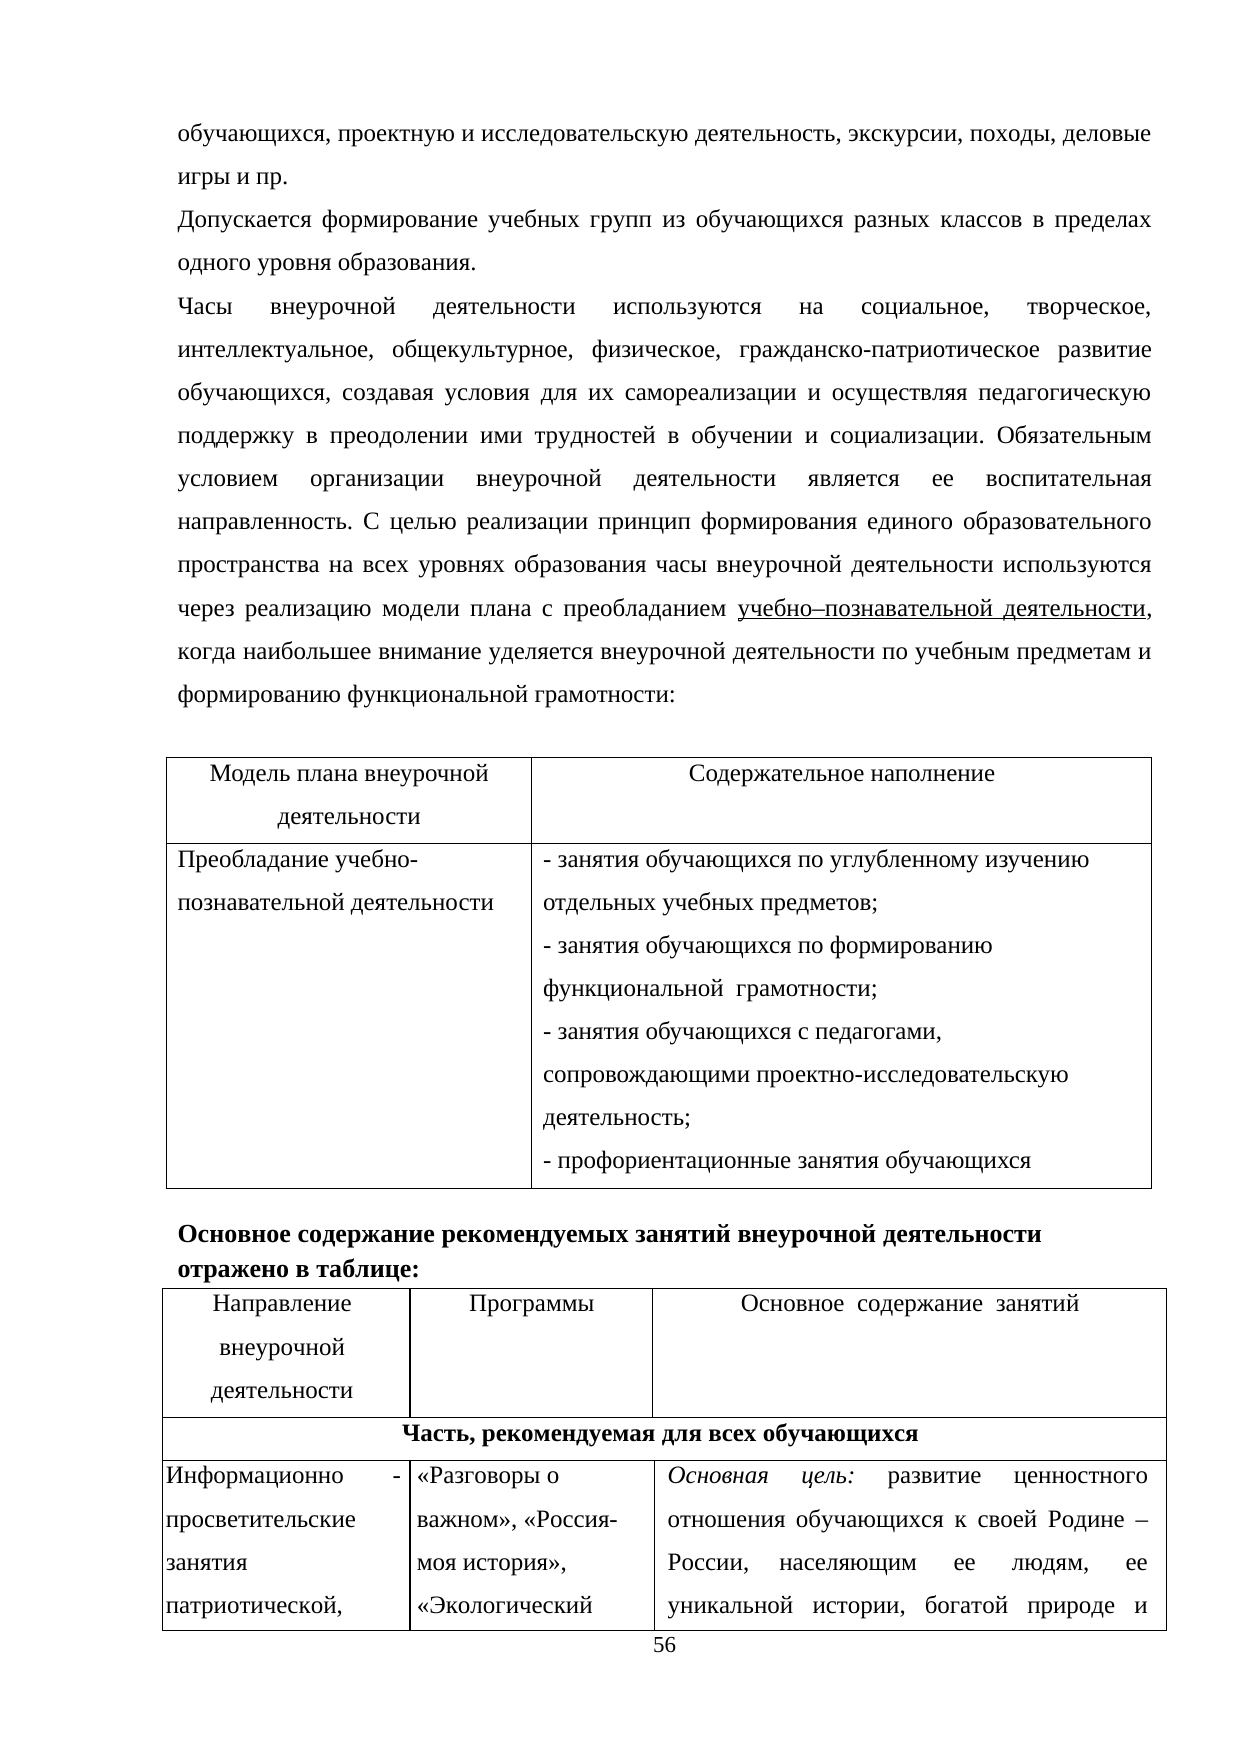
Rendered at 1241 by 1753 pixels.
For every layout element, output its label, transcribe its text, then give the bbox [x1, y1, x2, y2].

text Допускается формирование учебных групп из обучающихся разных классов в пределах одного уровня образования. [177, 204, 1152, 276]
text Основное содержание рекомендуемых занятий внеурочной деятельности отражено в таблице: [177, 1218, 1152, 1283]
table_header Направление внеурочной деятельности [163, 1289, 409, 1417]
table_cell - занятия обучающихся по углубленному изучению отдельных учебных предметов; - занятия обучающихся по формированию функциональной грамотности; - занятия обучающихся с педагогами, сопровождающими проектно-исследовательскую деятельность; - профориентационные занятия обучающихся [532, 844, 1151, 1187]
table_cell Преобладание учебно-познавательной деятельности [167, 844, 531, 1187]
table_header Модель плана внеурочной деятельности [167, 758, 531, 843]
table_header Содержательное наполнение [532, 758, 1151, 843]
table_cell Часть, рекомендуемая для всех обучающихся [163, 1418, 1166, 1459]
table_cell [411, 1461, 654, 1630]
table_header Программы [411, 1289, 652, 1417]
table_header Основное содержание занятий [653, 1289, 1166, 1417]
text Часы внеурочной деятельности используются на социальное, творческое, интеллектуальное, общекультурное, физическое, гражданско-патриотическое развитие обучающихся, создавая условия для их самореализации и осуществляя педагогическую поддержку в преодолении ими трудностей в обучении и социализации. Обязательным условием организации внеурочной деятельности является ее воспитательная направленность. С целью реализации принцип формирования единого образовательного пространства на всех уровнях образования часы внеурочной деятельности используются через реализацию модели плана с преобладанием учебно–познавательной деятельности, когда наибольшее внимание уделяется внеурочной деятельности по учебным предметам и формированию функциональной грамотности: [177, 291, 1152, 708]
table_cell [163, 1461, 409, 1630]
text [177, 118, 1152, 190]
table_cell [655, 1461, 1166, 1630]
